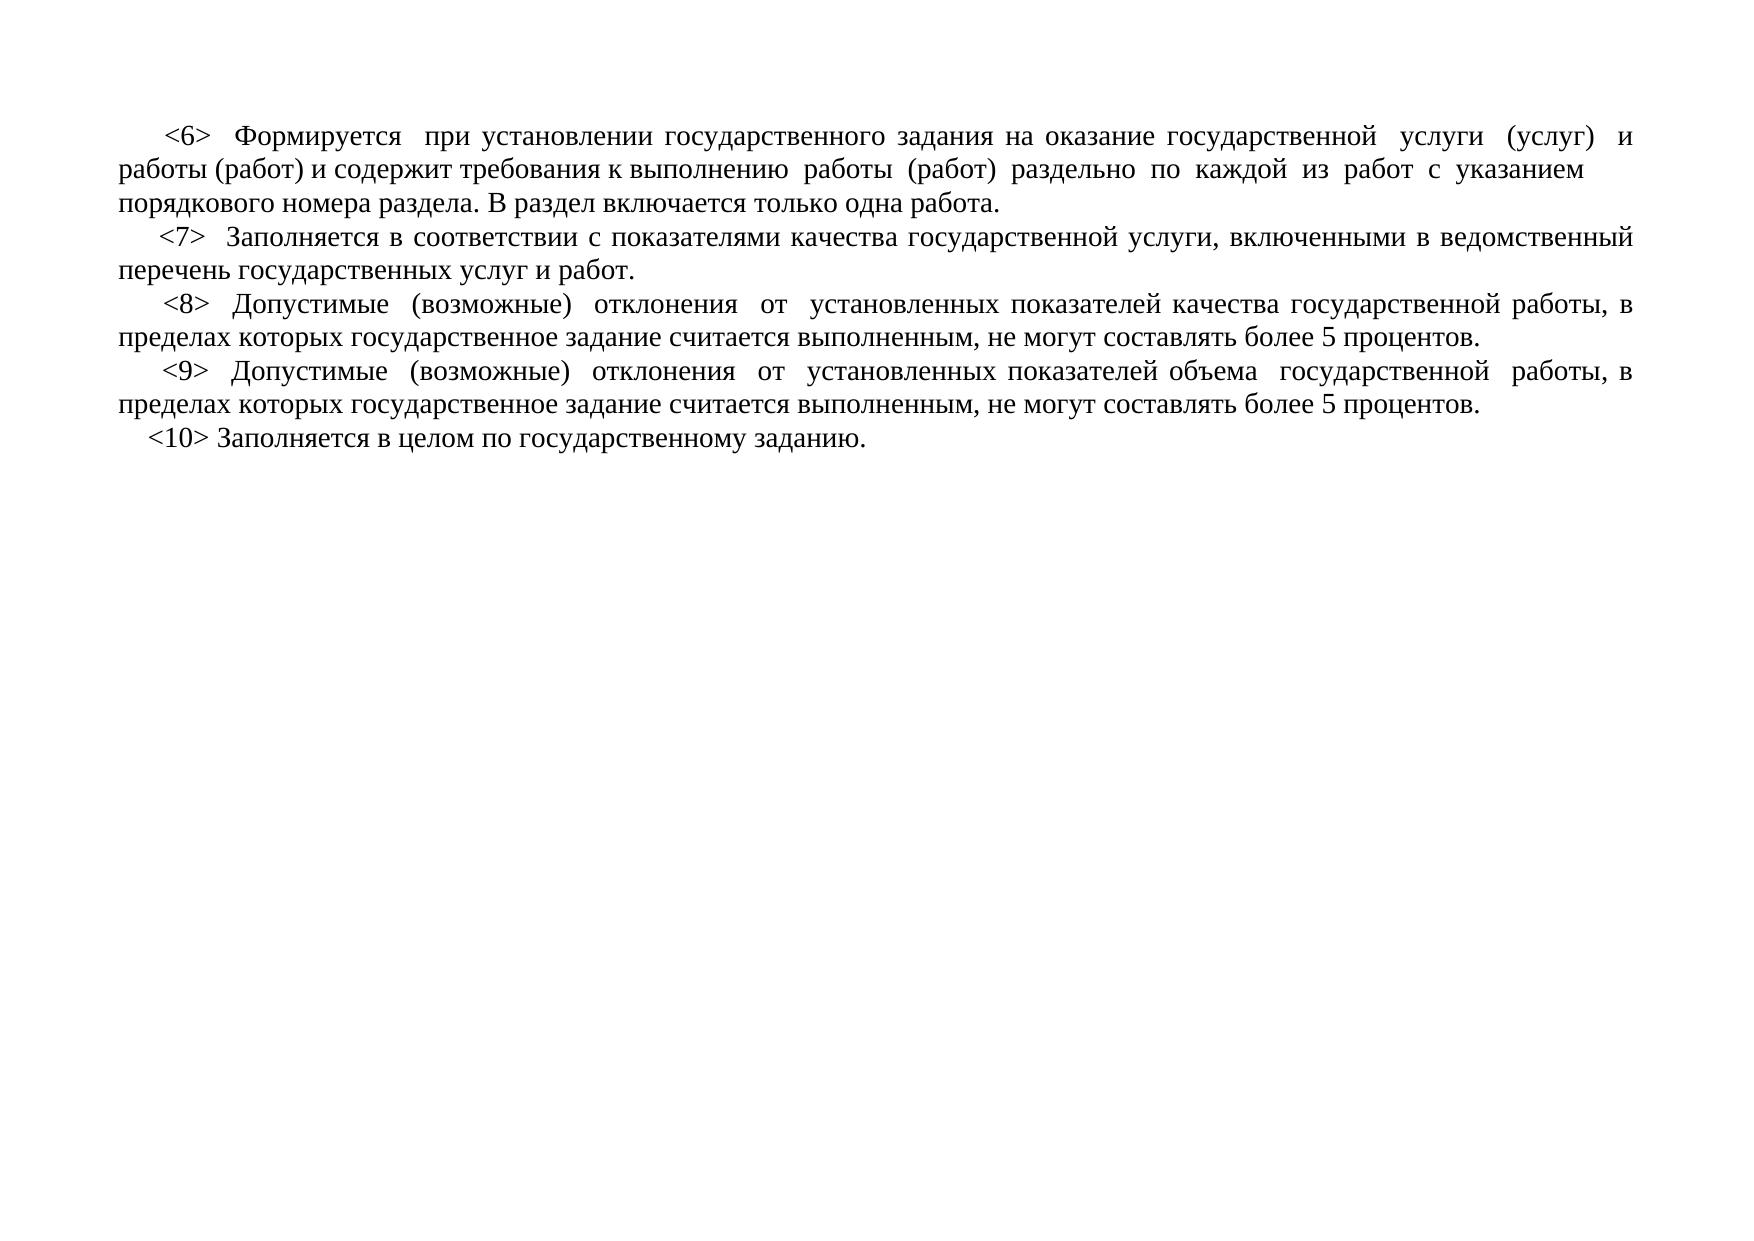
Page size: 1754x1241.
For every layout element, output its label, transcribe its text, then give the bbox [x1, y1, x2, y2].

text <6> Формируется при установлении государственного задания на оказание государственной услуги (услуг) и работы (работ) и содержит требования к выполнению работы (работ) раздельно по каждой из работ с указанием [118, 118, 1636, 185]
text <9> Допустимые (возможные) отклонения от установленных показателей объема государственной работы, в пределах которых государственное задание считается выполненным, не могут составлять более 5 процентов. [118, 353, 1636, 420]
text <10> Заполняется в целом по государственному заданию. [118, 420, 1636, 453]
text <7> Заполняется в соответствии с показателями качества государственной услуги, включенными в ведомственный перечень государственных услуг и работ. [118, 219, 1636, 286]
text порядкового номера раздела. В раздел включается только одна работа. [118, 185, 1636, 219]
text <8> Допустимые (возможные) отклонения от установленных показателей качества государственной работы, в пределах которых государственное задание считается выполненным, не могут составлять более 5 процентов. [118, 286, 1636, 353]
